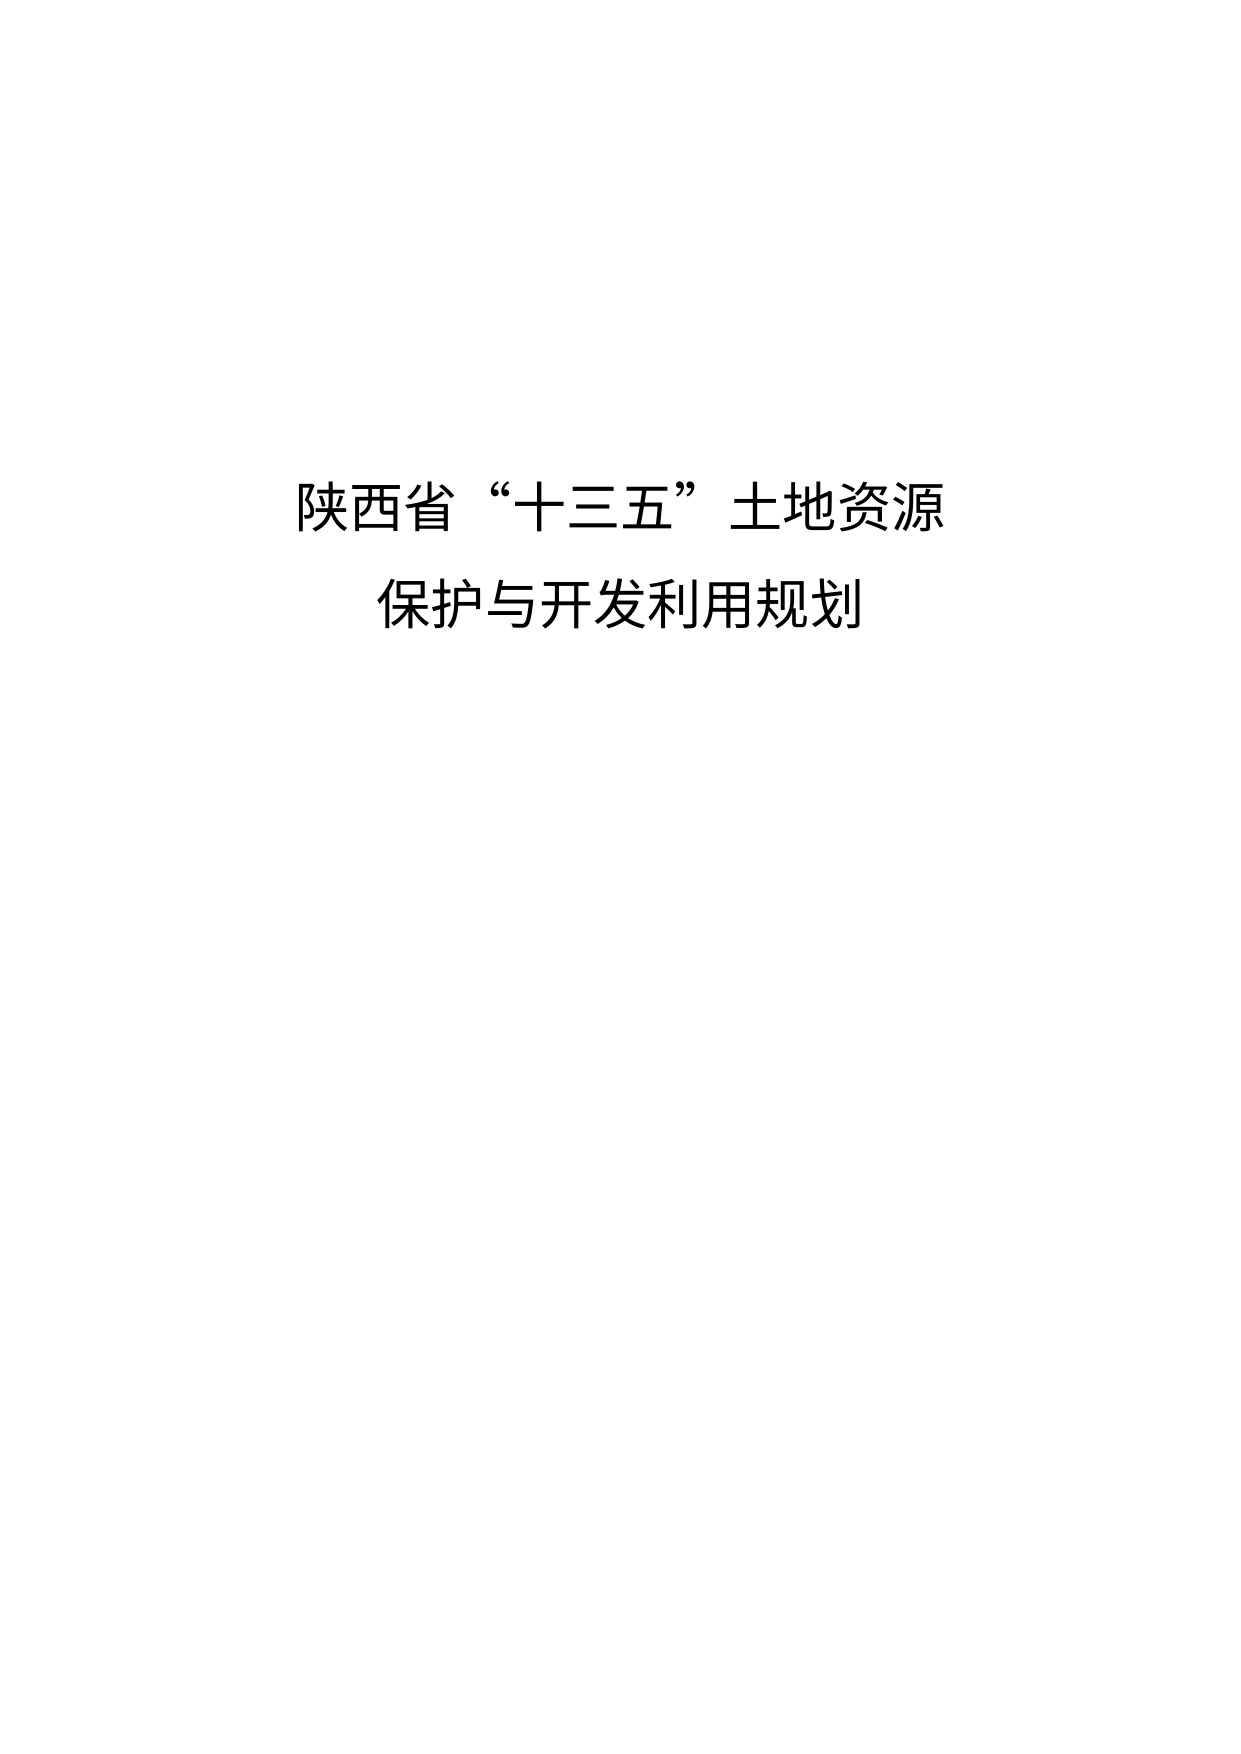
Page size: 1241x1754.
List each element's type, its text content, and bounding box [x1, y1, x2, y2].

text 保护与开发利用规划 [177, 552, 1063, 650]
text 陕西省“十三五”土地资源 [177, 455, 1063, 552]
